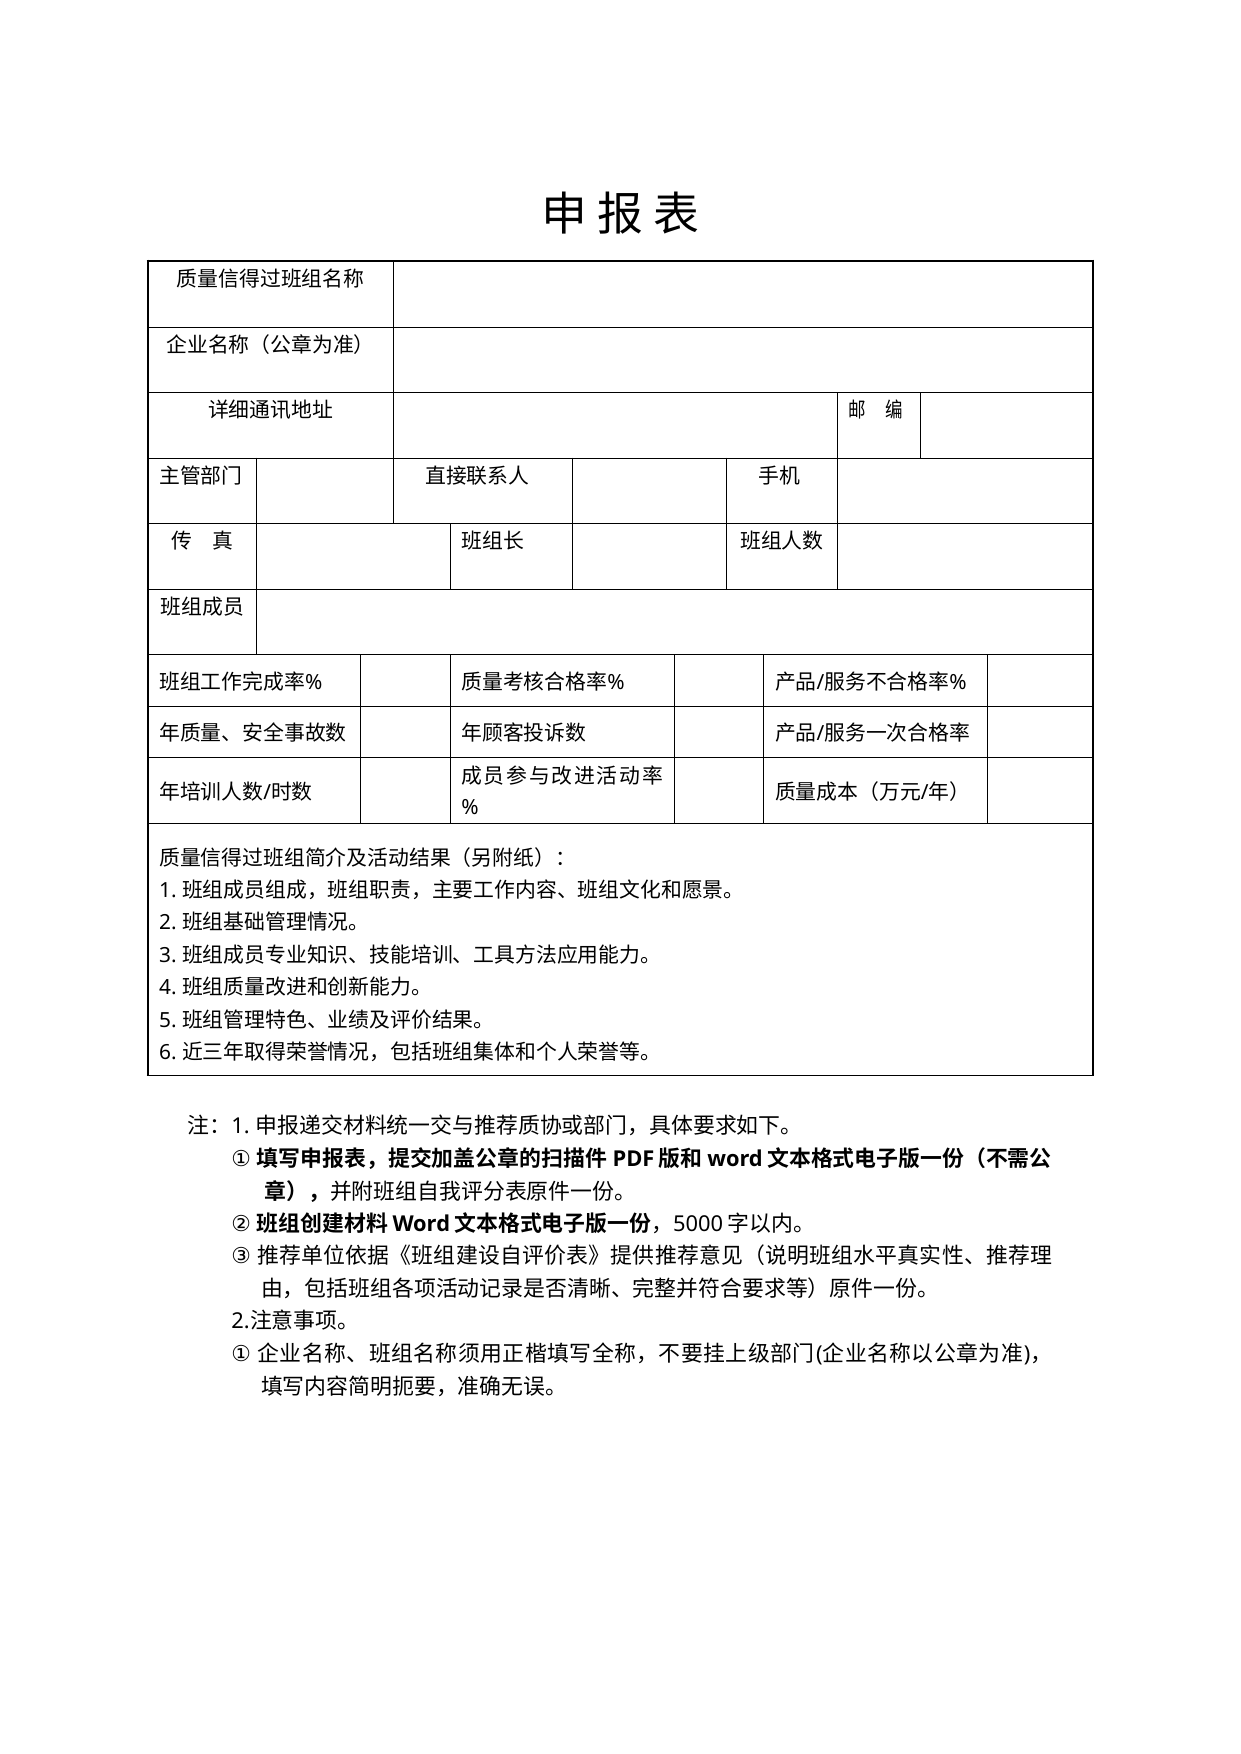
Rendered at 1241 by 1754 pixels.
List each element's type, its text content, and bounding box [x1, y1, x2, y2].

text 申 报 表 [187, 162, 1053, 259]
table_cell [988, 707, 1092, 757]
table_cell 班组人数 [727, 524, 837, 589]
text ② 班组创建材料Word文本格式电子版一份，5000字以内。 [187, 1206, 1053, 1238]
table_cell [675, 758, 763, 823]
table_cell 年顾客投诉数 [451, 707, 674, 757]
table_cell 传 真 [149, 524, 256, 589]
table_cell 年培训人数/时数 [149, 758, 360, 823]
table_cell 直接联系人 [394, 459, 572, 523]
table_cell [988, 655, 1092, 706]
table_cell 企业名称（公章为准） [149, 328, 393, 392]
table_cell [394, 328, 1092, 392]
table_cell 质量成本（万元/年） [764, 758, 987, 823]
table_cell 主管部门 [149, 459, 256, 523]
table_cell [921, 393, 1092, 458]
table_header [394, 262, 1092, 327]
table_cell 质量信得过班组简介及活动结果（另附纸）： 1. 班组成员组成，班组职责，主要工作内容、班组文化和愿景。 2. 班组基础管理情况。 3. 班组成员专业知识、技能培训、工具方法应用能力。 4. 班组质量改进和创新能力。 5. 班组管理特色、业绩及评价结果。 6. 近三年取得荣誉情况，包括班组集体和个人荣誉等。 [149, 824, 1092, 1075]
table_header 质量信得过班组名称 [149, 262, 393, 327]
table_cell 班组工作完成率% [149, 655, 360, 706]
text ③ 推荐单位依据《班组建设自评价表》提供推荐意见（说明班组水平真实性、推荐理由，包括班组各项活动记录是否清晰、完整并符合要求等）原件一份。 [231, 1238, 1053, 1303]
table_cell 质量考核合格率% [451, 655, 674, 706]
table_cell [675, 707, 763, 757]
text ① 填写申报表，提交加盖公章的扫描件PDF版和word文本格式电子版一份（不需公章），并附班组自我评分表原件一份。 [231, 1141, 1053, 1206]
text 注：1. 申报递交材料统一交与推荐质协或部门，具体要求如下。 [187, 1108, 1053, 1141]
table_cell [257, 459, 393, 523]
table_cell [361, 707, 450, 757]
table_cell [394, 393, 837, 458]
table_cell 手机 [727, 459, 837, 523]
table_cell 班组成员 [149, 590, 256, 654]
table_cell 邮 编 [838, 393, 920, 458]
table_cell 详细通讯地址 [149, 393, 393, 458]
table_cell [573, 459, 726, 523]
table_cell [361, 758, 450, 823]
text ① 企业名称、班组名称须用正楷填写全称，不要挂上级部门(企业名称以公章为准)，填写内容简明扼要，准确无误。 [231, 1336, 1053, 1401]
table_cell 产品/服务一次合格率 [764, 707, 987, 757]
table_cell 产品/服务不合格率% [764, 655, 987, 706]
table_cell 年质量、安全事故数 [149, 707, 360, 757]
table_cell [675, 655, 763, 706]
table_cell [988, 758, 1092, 823]
table_cell [838, 524, 1092, 589]
text 2.注意事项。 [187, 1303, 1053, 1336]
table_cell [361, 655, 450, 706]
table_cell 班组长 [451, 524, 572, 589]
table_cell [838, 459, 1092, 523]
table_cell 成员参与改进活动率% [451, 758, 674, 823]
table_cell [257, 524, 450, 589]
table_cell [573, 524, 726, 589]
table_cell [257, 590, 1092, 654]
